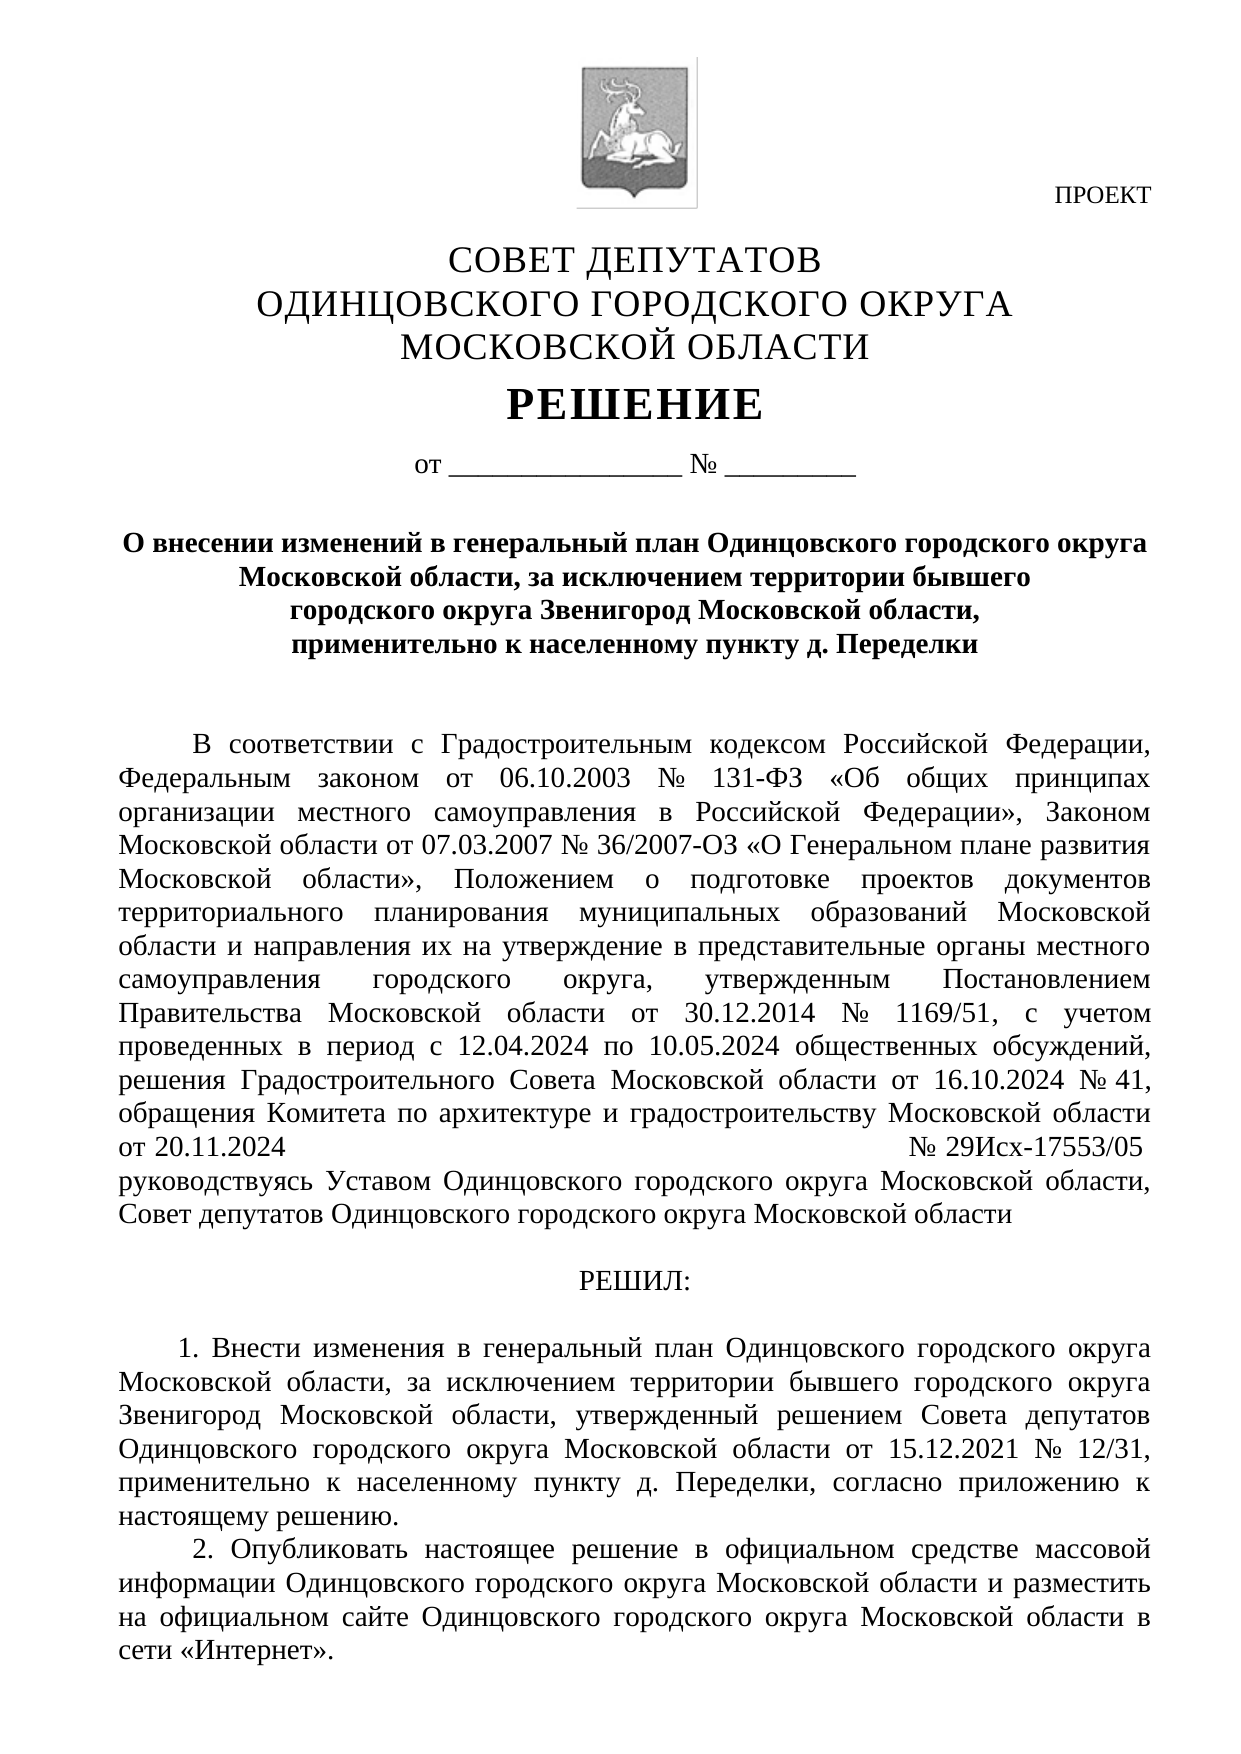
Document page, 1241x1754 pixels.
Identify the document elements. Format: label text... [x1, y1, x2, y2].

text МОСКОВСКОЙ ОБЛАСТИ [118, 324, 1152, 367]
text ПРОЕКТ [118, 180, 1152, 209]
text СОВЕТ ДЕПУТАТОВ [118, 238, 1152, 281]
text О внесении изменений в генеральный план Одинцовского городского округа Московской области, за исключением территории бывшего [118, 525, 1152, 592]
text от ________________ № _________ [118, 446, 1152, 480]
text 2. Опубликовать настоящее решение в официальном средстве массовой информации Одинцовского городского округа Московской области и разместить на официальном сайте Одинцовского городского округа Московской области в сети «Интернет». [118, 1532, 1152, 1666]
text РЕШЕНИЕ [118, 377, 1152, 429]
text 1. Внести изменения в генеральный план Одинцовского городского округа Московской области, за исключением территории бывшего городского округа Звенигород Московской области, утвержденный решением Совета депутатов Одинцовского городского округа Московской области от 15.12.2021 № 12/31, применительно к населенному пункту д. Переделки, согласно приложению к настоящему решению. [118, 1330, 1152, 1532]
text РЕШИЛ: [118, 1263, 1152, 1297]
text В соответствии с Градостроительным кодексом Российской Федерации, Федеральным законом от 06.10.2003 № 131-ФЗ «Об общих принципах организации местного самоуправления в Российской Федерации», Законом Московской области от 07.03.2007 № 36/2007-ОЗ «О Генеральном плане развития Московской области», Положением о подготовке проектов документов территориального планирования муниципальных образований Московской области и направления их на утверждение в представительные органы местного самоуправления городского округа, утвержденным Постановлением Правительства Московской области от 30.12.2014 № 1169/51, с учетом проведенных в период с 12.04.2024 по 10.05.2024 общественных обсуждений, решения Градостроительного Совета Московской области от 16.10.2024 № 41, обращения Комитета по архитектуре и градостроительству Московской области от 20.11.2024 № 29Исх-17553/05 руководствуясь Уставом Одинцовского городского округа Московской области, Совет депутатов Одинцовского городского округа Московской области [118, 727, 1152, 1230]
text городского округа Звенигород Московской области, [118, 592, 1152, 626]
picture [576, 57, 699, 180]
text ОДИНЦОВСКОГО ГОРОДСКОГО ОКРУГА [118, 281, 1152, 324]
text применительно к населенному пункту д. Переделки [118, 626, 1152, 659]
